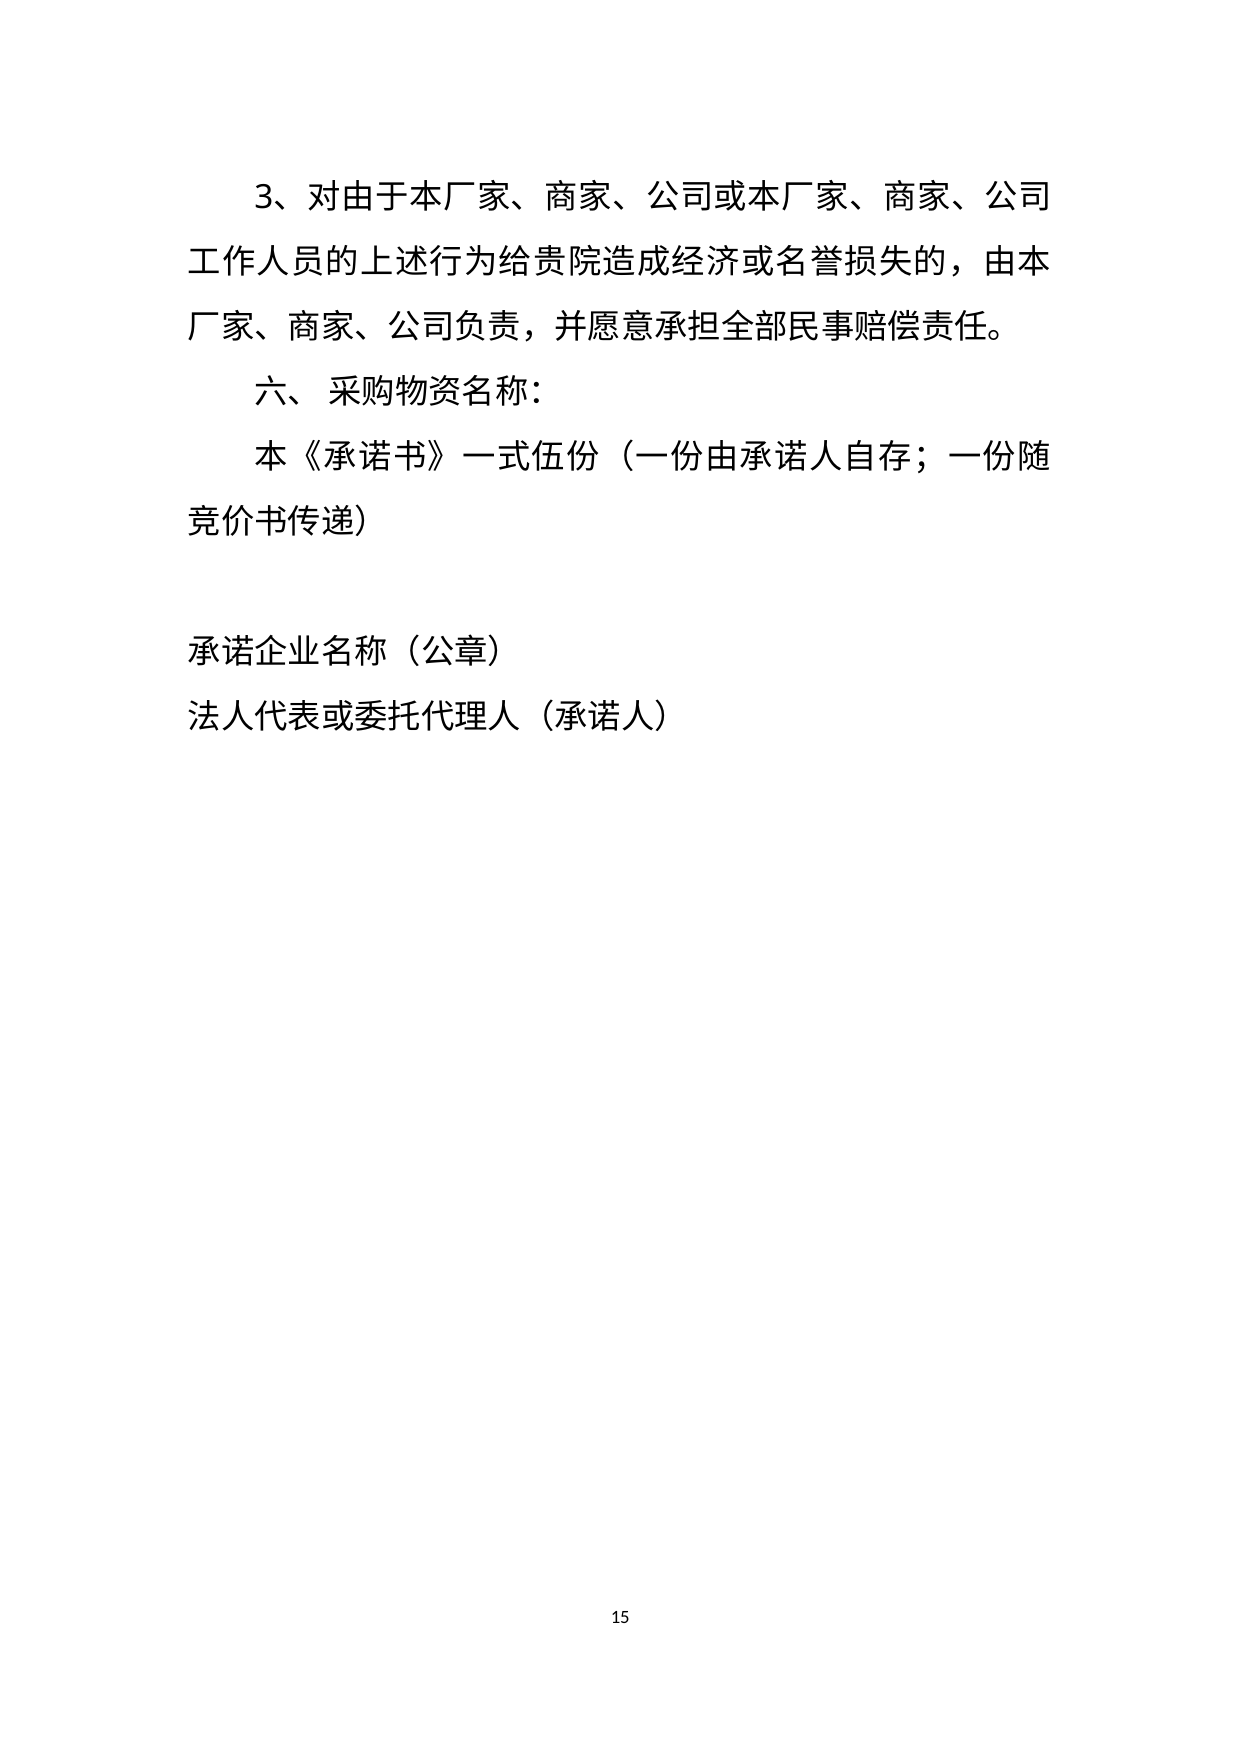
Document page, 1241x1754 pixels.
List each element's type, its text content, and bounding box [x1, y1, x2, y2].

text 六、 采购物资名称： [187, 357, 1053, 422]
text 法人代表或委托代理人（承诺人） [187, 682, 1053, 747]
text 3、对由于本厂家、商家、公司或本厂家、商家、公司工作人员的上述行为给贵院造成经济或名誉损失的，由本厂家、商家、公司负责，并愿意承担全部民事赔偿责任。 [187, 162, 1053, 357]
text 本《承诺书》一式伍份（一份由承诺人自存；一份随竞价书传递） [187, 422, 1053, 552]
text 承诺企业名称（公章） [187, 617, 1053, 682]
